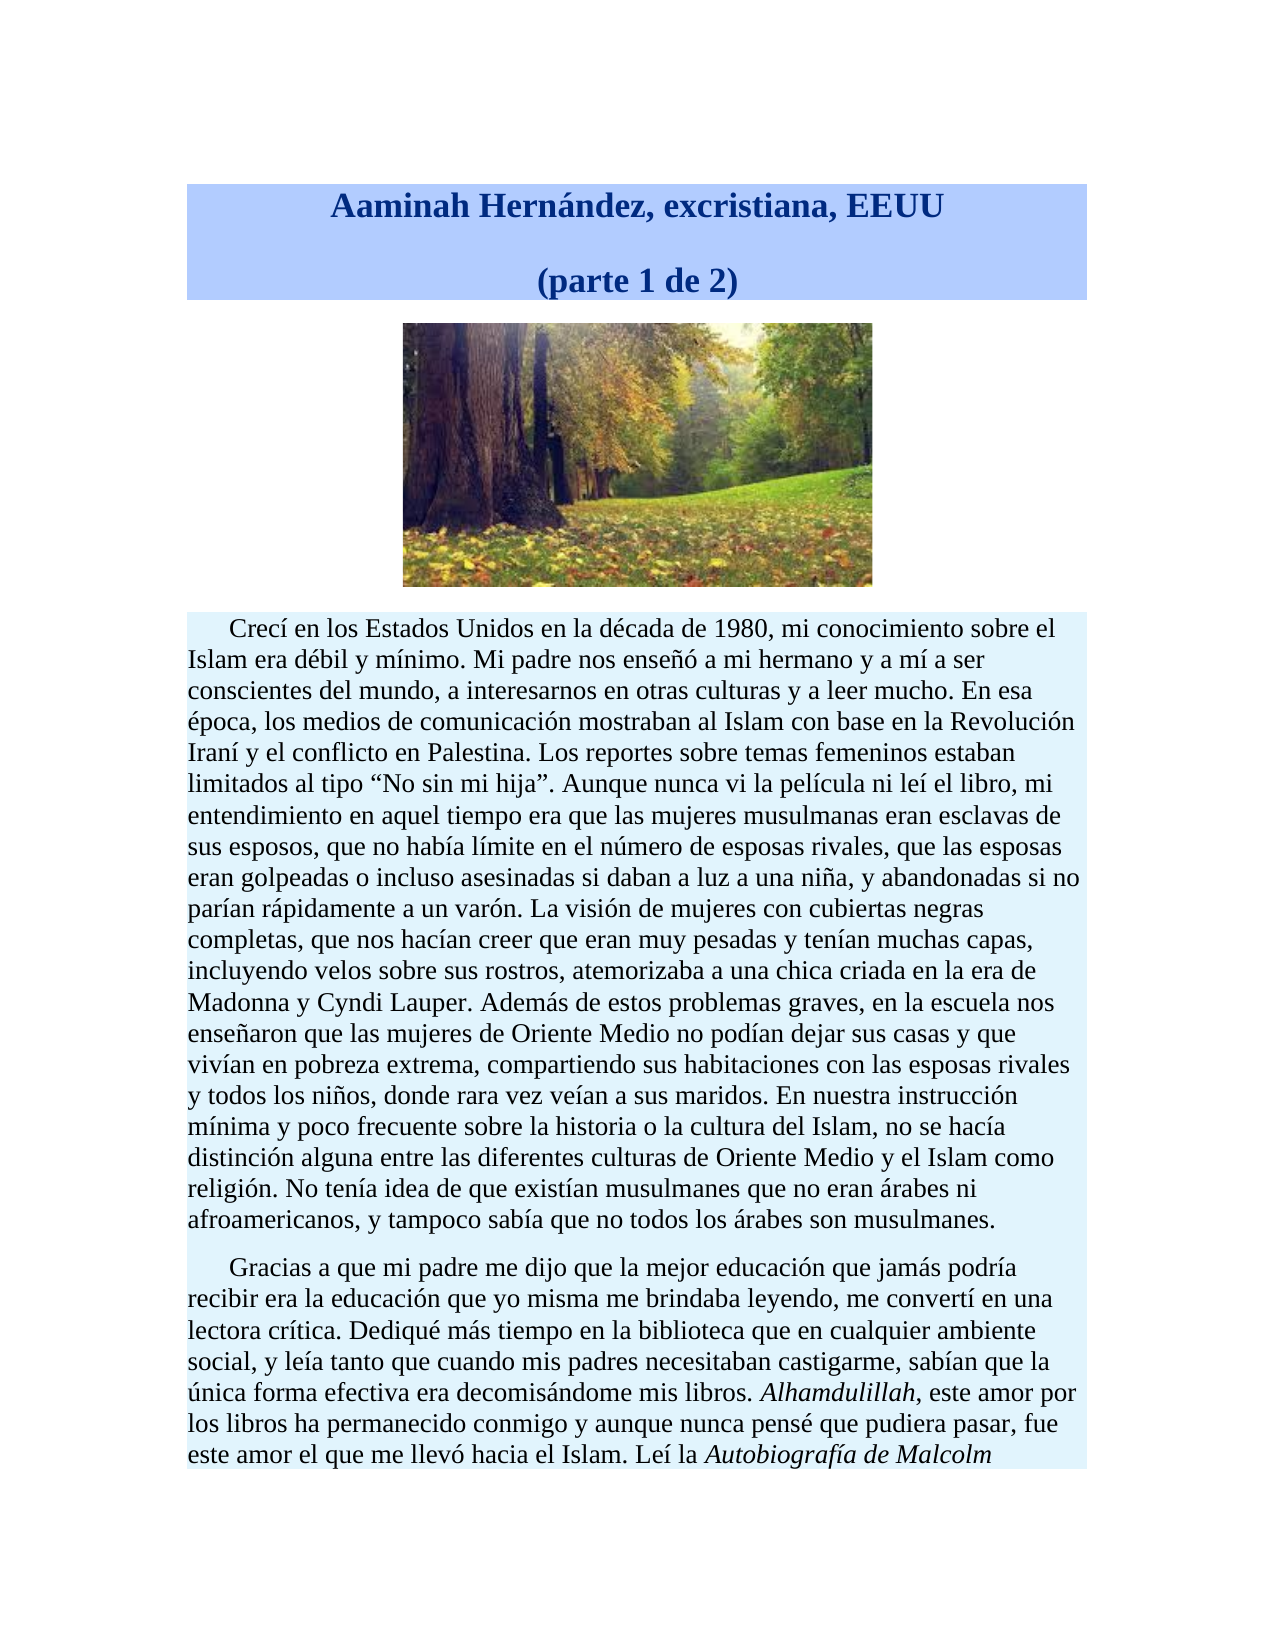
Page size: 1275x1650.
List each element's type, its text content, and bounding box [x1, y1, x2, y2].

picture [402, 323, 873, 587]
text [187, 1251, 1087, 1469]
text Crecí en los Estados Unidos en la década de 1980, mi conocimiento sobre el Islam era débil y mínimo. Mi padre nos enseñó a mi hermano y a mí a ser conscientes del mundo, a interesarnos en otras culturas y a leer mucho. En esa época, los medios de comunicación mostraban al Islam con base en la Revolución Iraní y el conflicto en Palestina. Los reportes sobre temas femeninos estaban limitados al tipo “No sin mi hija”. Aunque nunca vi la película ni leí el libro, mi entendimiento en aquel tiempo era que las mujeres musulmanas eran esclavas de sus esposos, que no había límite en el número de esposas rivales, que las esposas eran golpeadas o incluso asesinadas si daban a luz a una niña, y abandonadas si no parían rápidamente a un varón. La visión de mujeres con cubiertas negras completas, que nos hacían creer que eran muy pesadas y tenían muchas capas, incluyendo velos sobre sus rostros, atemorizaba a una chica criada en la era de Madonna y Cyndi Lauper. Además de estos problemas graves, en la escuela nos enseñaron que las mujeres de Oriente Medio no podían dejar sus casas y que vivían en pobreza extrema, compartiendo sus habitaciones con las esposas rivales y todos los niños, donde rara vez veían a sus maridos. En nuestra instrucción mínima y poco frecuente sobre la historia o la cultura del Islam, no se hacía distinción alguna entre las diferentes culturas de Oriente Medio y el Islam como religión. No tenía idea de que existían musulmanes que no eran árabes ni afroamericanos, y tampoco sabía que no todos los árabes son musulmanes. [187, 612, 1087, 1235]
subtitle Aaminah Hernández, excristiana, EEUU [187, 184, 1087, 225]
subtitle (parte 1 de 2) [187, 259, 1087, 300]
